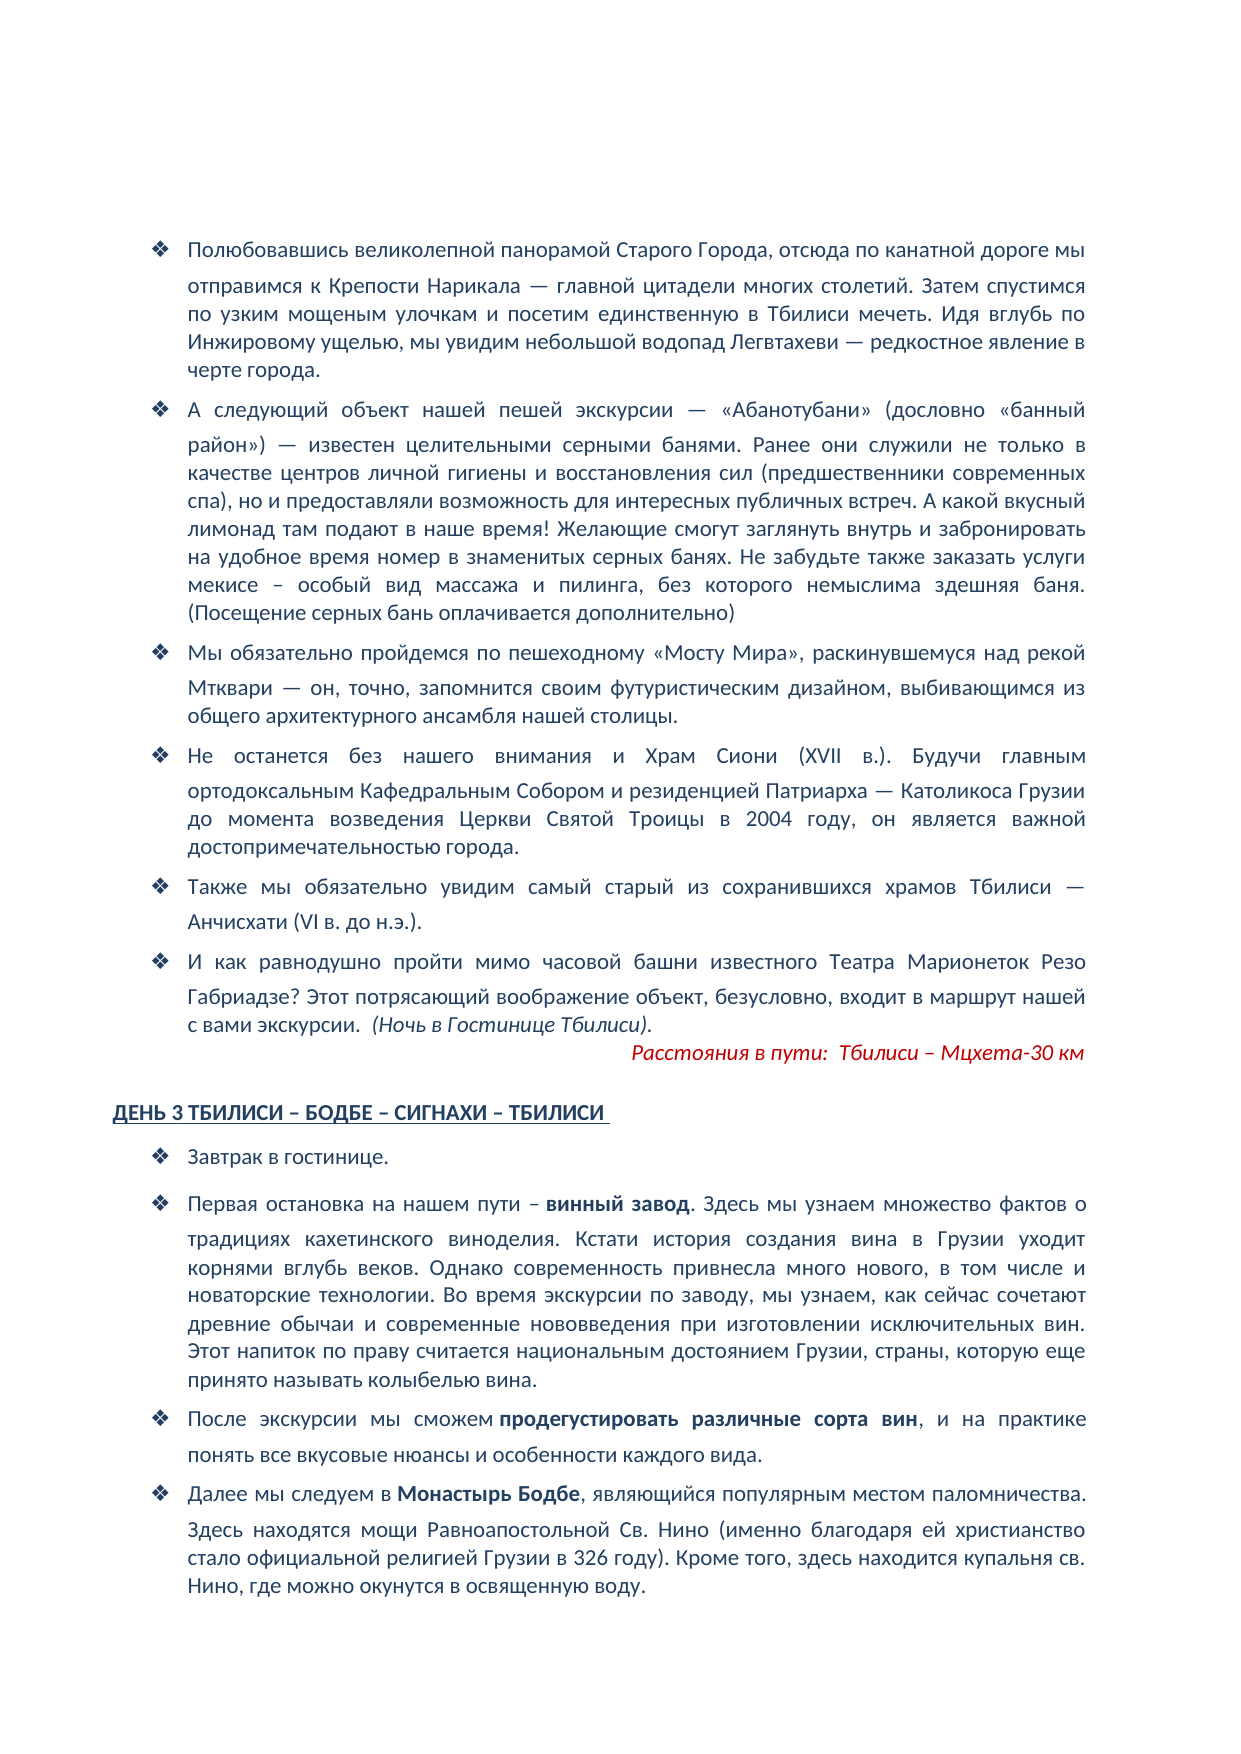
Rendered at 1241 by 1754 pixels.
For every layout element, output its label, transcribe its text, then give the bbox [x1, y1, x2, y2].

list После экскурсии мы сможем продегустировать различные сорта вин, и на практике понять все вкусовые нюансы и особенности каждого вида. [150, 1393, 1087, 1468]
list А следующий объект нашей пешей экскурсии — «Абанотубани» (дословно «банный район») — известен целительными серными банями. Ранее они служили не только в качестве центров личной гигиены и восстановления сил (предшественники современных спа), но и предоставляли возможность для интересных публичных встреч. А какой вкусный лимонад там подают в наше время! Желающие смогут заглянуть внутрь и забронировать на удобное время номер в знаменитых серных банях. Не забудьте также заказать услуги мекисе – особый вид массажа и пилинга, без которого немыслима здешняя баня. (Посещение серных бань оплачивается дополнительно) [150, 383, 1087, 626]
list И как равнодушно пройти мимо часовой башни известного Театра Марионеток Резо Габриадзе? Этот потрясающий воображение объект, безусловно, входит в маршрут нашей с вами экскурсии. (Ночь в Гостинице Тбилиси). [150, 935, 1087, 1038]
list Не останется без нашего внимания и Храм Сиони (XVII в.). Будучи главным ортодоксальным Кафедральным Собором и резиденцией Патриарха — Католикоса Грузии до момента возведения Церкви Святой Троицы в 2004 году, он является важной достопримечательностью города. [150, 729, 1087, 860]
list Мы обязательно пройдемся по пешеходному «Мосту Мира», раскинувшемуся над рекой Мтквари — он, точно, запомнится своим футуристическим дизайном, выбивающимся из общего архитектурного ансамбля нашей столицы. [150, 626, 1087, 729]
list Первая остановка на нашем пути – винный завод. Здесь мы узнаем множество фактов о традициях кахетинского виноделия. Кстати история создания вина в Грузии уходит корнями вглубь веков. Однако современность привнесла много нового, в том числе и новаторские технологии. Во время экскурсии по заводу, мы узнаем, как сейчас сочетают древние обычаи и современные нововведения при изготовлении исключительных вин. Этот напиток по праву считается национальным достоянием Грузии, страны, которую еще принято называть колыбелью вина. [150, 1178, 1087, 1393]
list Далее мы следуем в Монастырь Бодбе, являющийся популярным местом паломничества. Здесь находятся мощи Равноапостольной Св. Нино (именно благодаря ей христианство стало официальной религией Грузии в 326 году). Кроме того, здесь находится купальня св. Нино, где можно окунутся в освященную воду. [150, 1468, 1087, 1599]
list Завтрак в гостинице. [150, 1131, 1087, 1178]
list Полюбовавшись великолепной панорамой Старого Города, отсюда по канатной дороге мы отправимся к Крепости Нарикала — главной цитадели многих столетий. Затем спустимся по узким мощеным улочкам и посетим единственную в Тбилиси мечеть. Идя вглубь по Инжировому ущелью, мы увидим небольшой водопад Легвтахеви — редкостное явление в черте города. [150, 224, 1087, 383]
text ДЕНЬ 3 ТБИЛИСИ – БОДБЕ – СИГНАХИ – ТБИЛИСИ [112, 1098, 1087, 1126]
text Расстояния в пути: Тбилиси – Мцхета-30 км [187, 1038, 1087, 1066]
list Также мы обязательно увидим самый старый из сохранившихся храмов Тбилиси — Анчисхати (VI в. до н.э.). [150, 860, 1087, 935]
